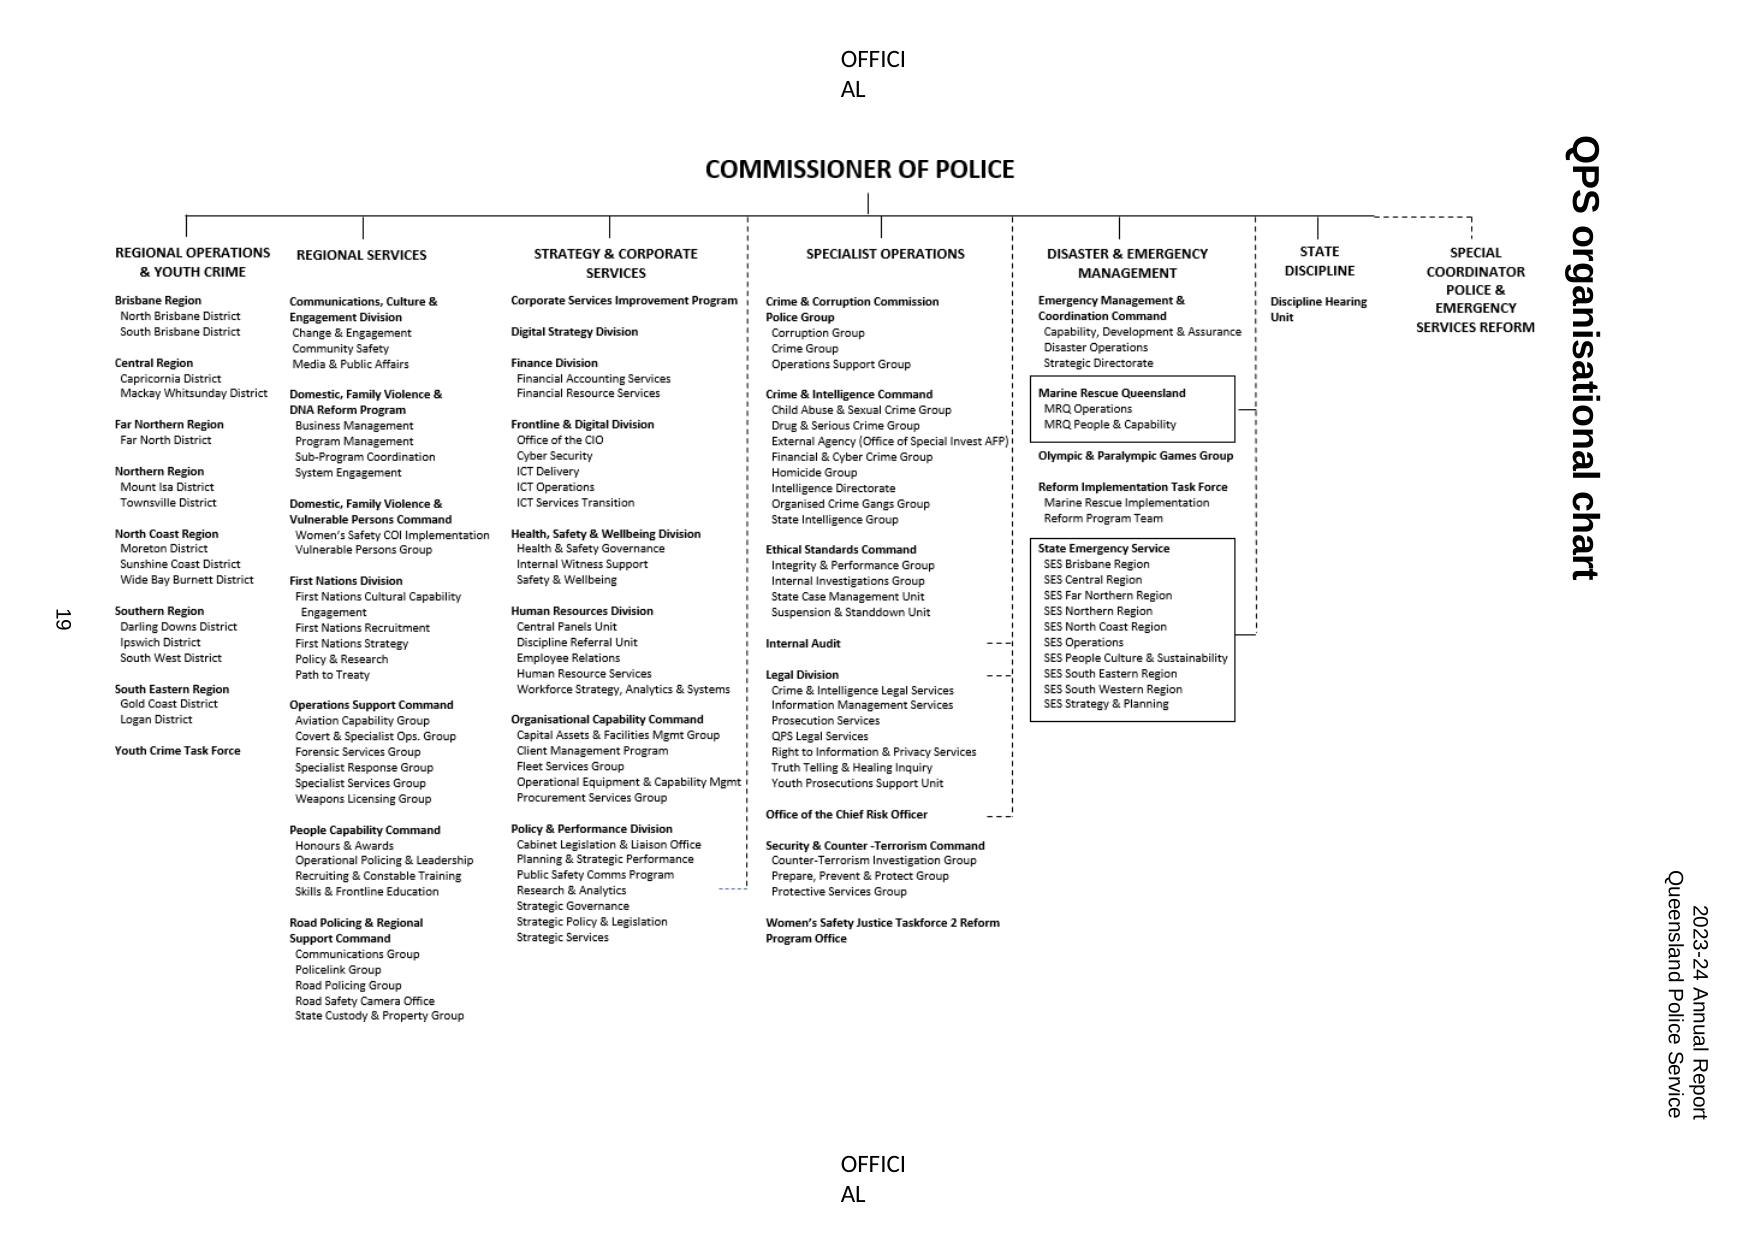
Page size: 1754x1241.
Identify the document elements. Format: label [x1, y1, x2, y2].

picture [115, 160, 1535, 1022]
